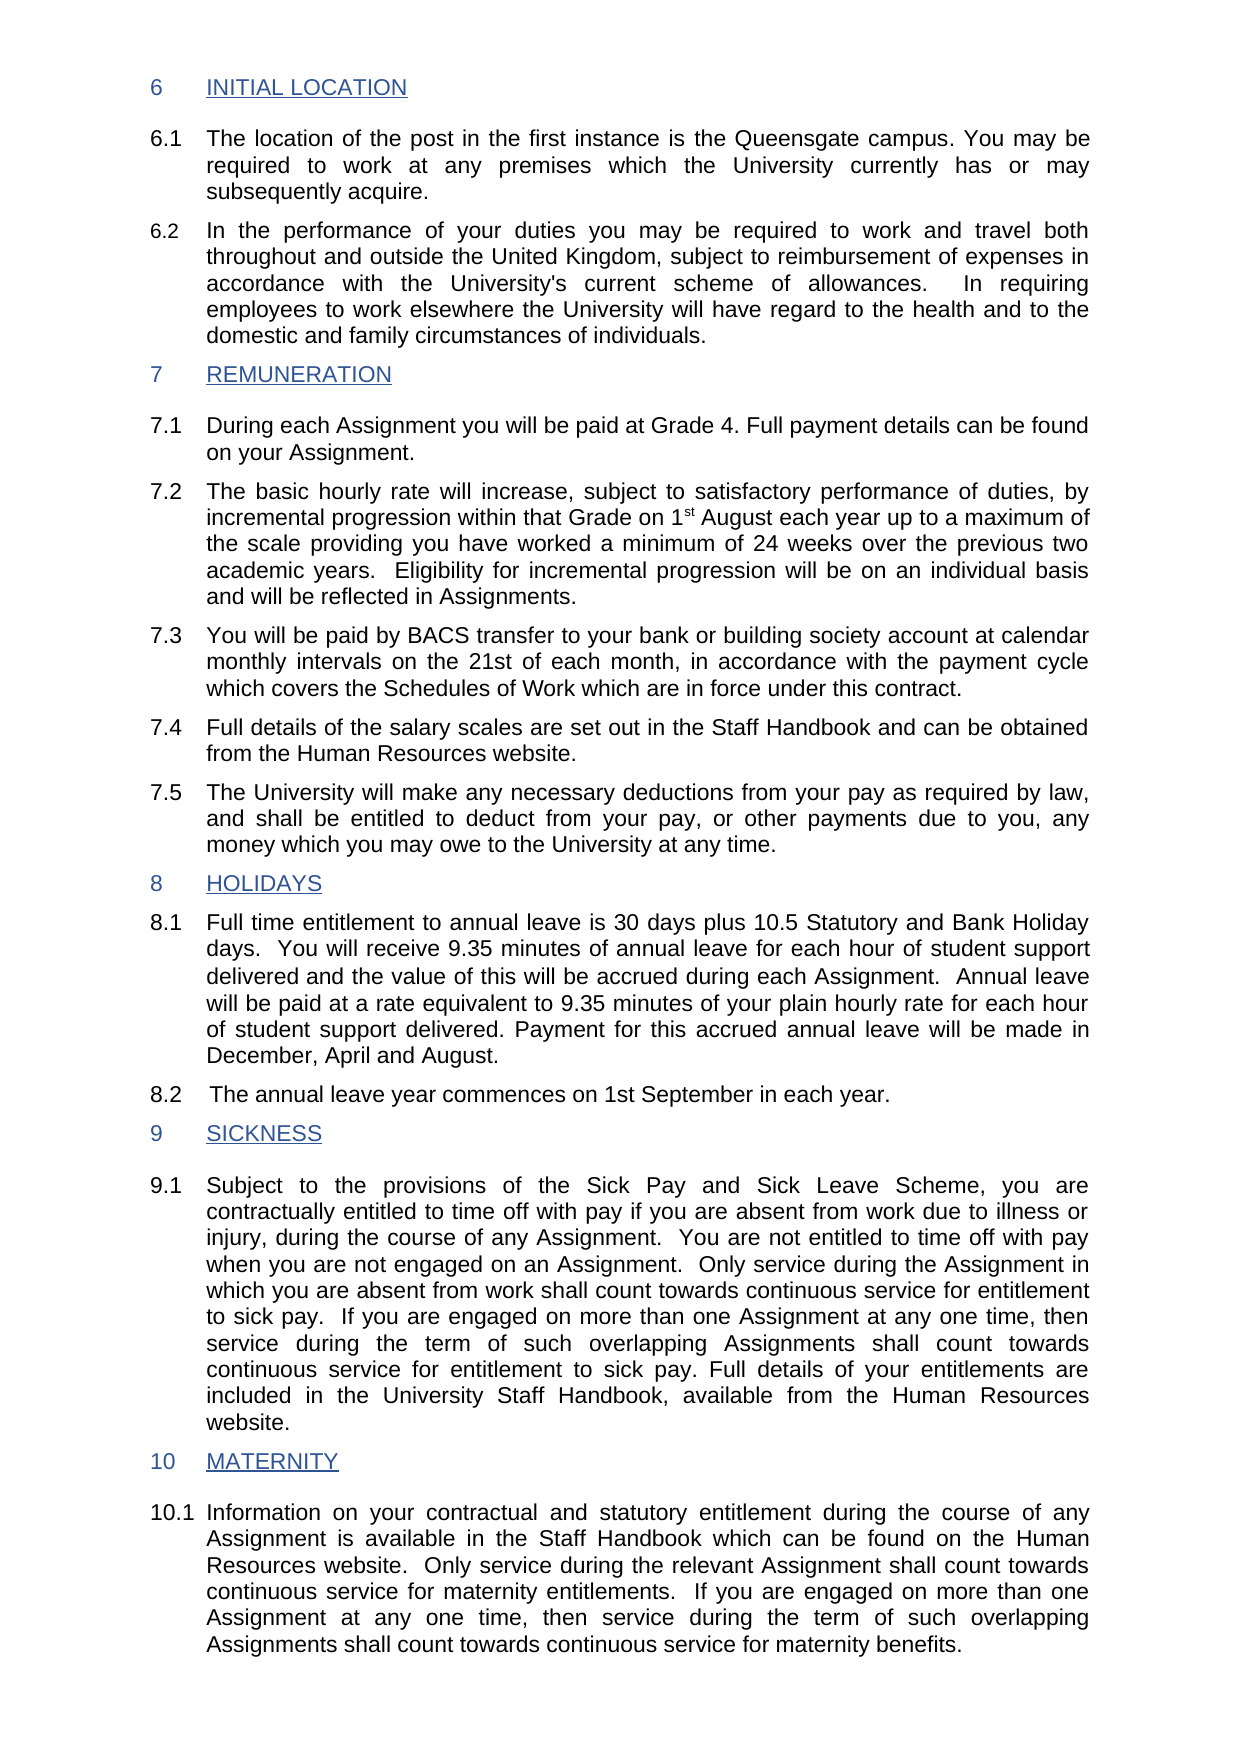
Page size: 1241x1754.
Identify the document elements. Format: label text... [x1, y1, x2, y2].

text 9.1 Subject to the provisions of the Sick Pay and Sick Leave Scheme, you are contractually entitled to time off with pay if you are absent from work due to illness or injury, during the course of any Assignment. You are not entitled to time off with pay when you are not engaged on an Assignment. Only service during the Assignment in which you are absent from work shall count towards continuous service for entitlement to sick pay. If you are engaged on more than one Assignment at any one time, then service during the term of such overlapping Assignments shall count towards continuous service for entitlement to sick pay. Full details of your entitlements are included in the University Staff Handbook, available from the Human Resources website. [150, 1172, 1090, 1435]
text 7.3 You will be paid by BACS transfer to your bank or building society account at calendar monthly intervals on the 21st of each month, in accordance with the payment cycle which covers the Schedules of Work which are in force under this contract. [150, 622, 1090, 701]
text 8 HOLIDAYS [150, 870, 1090, 897]
text 7.1 During each Assignment you will be paid at Grade 4. Full payment details can be found on your Assignment. [150, 412, 1090, 465]
text 6.2 In the performance of your duties you may be required to work and travel both throughout and outside the United Kingdom, subject to reimbursement of expenses in accordance with the University's current scheme of allowances. In requiring employees to work elsewhere the University will have regard to the health and to the domestic and family circumstances of individuals. [150, 217, 1090, 348]
text 7.5 The University will make any necessary deductions from your pay as required by law, and shall be entitled to deduct from your pay, or other payments due to you, any money which you may owe to the University at any time. [150, 779, 1090, 858]
text 8.1 Full time entitlement to annual leave is 30 days plus 10.5 Statutory and Bank Holiday days. You will receive 9.35 minutes of annual leave for each hour of student support delivered and the value of this will be accrued during each Assignment. Annual leave will be paid at a rate equivalent to 9.35 minutes of your plain hourly rate for each hour of student support delivered. Payment for this accrued annual leave will be made in December, April and August. [150, 909, 1090, 1069]
text 6 INITIAL LOCATION [150, 74, 1090, 100]
text 6.1 The location of the post in the first instance is the Queensgate campus. You may be required to work at any premises which the University currently has or may subsequently acquire. [150, 125, 1090, 204]
text 8.2 The annual leave year commences on 1st September in each year. [150, 1081, 1090, 1108]
text 9 SICKNESS [150, 1120, 1090, 1147]
text 10 MATERNITY [150, 1448, 1090, 1474]
text 7.4 Full details of the salary scales are set out in the Staff Handbook and can be obtained from the Human Resources website. [150, 713, 1090, 766]
text 7 REMUNERATION [150, 361, 1090, 387]
text 10.1 Information on your contractual and statutory entitlement during the course of any Assignment is available in the Staff Handbook which can be found on the Human Resources website. Only service during the relevant Assignment shall count towards continuous service for maternity entitlements. If you are engaged on more than one Assignment at any one time, then service during the term of such overlapping Assignments shall count towards continuous service for maternity benefits. [150, 1499, 1090, 1657]
text 7.2 The basic hourly rate will increase, subject to satisfactory performance of duties, by incremental progression within that Grade on 1st August each year up to a maximum of the scale providing you have worked a minimum of 24 weeks over the previous two academic years. Eligibility for incremental progression will be on an individual basis and will be reflected in Assignments. [150, 478, 1090, 609]
